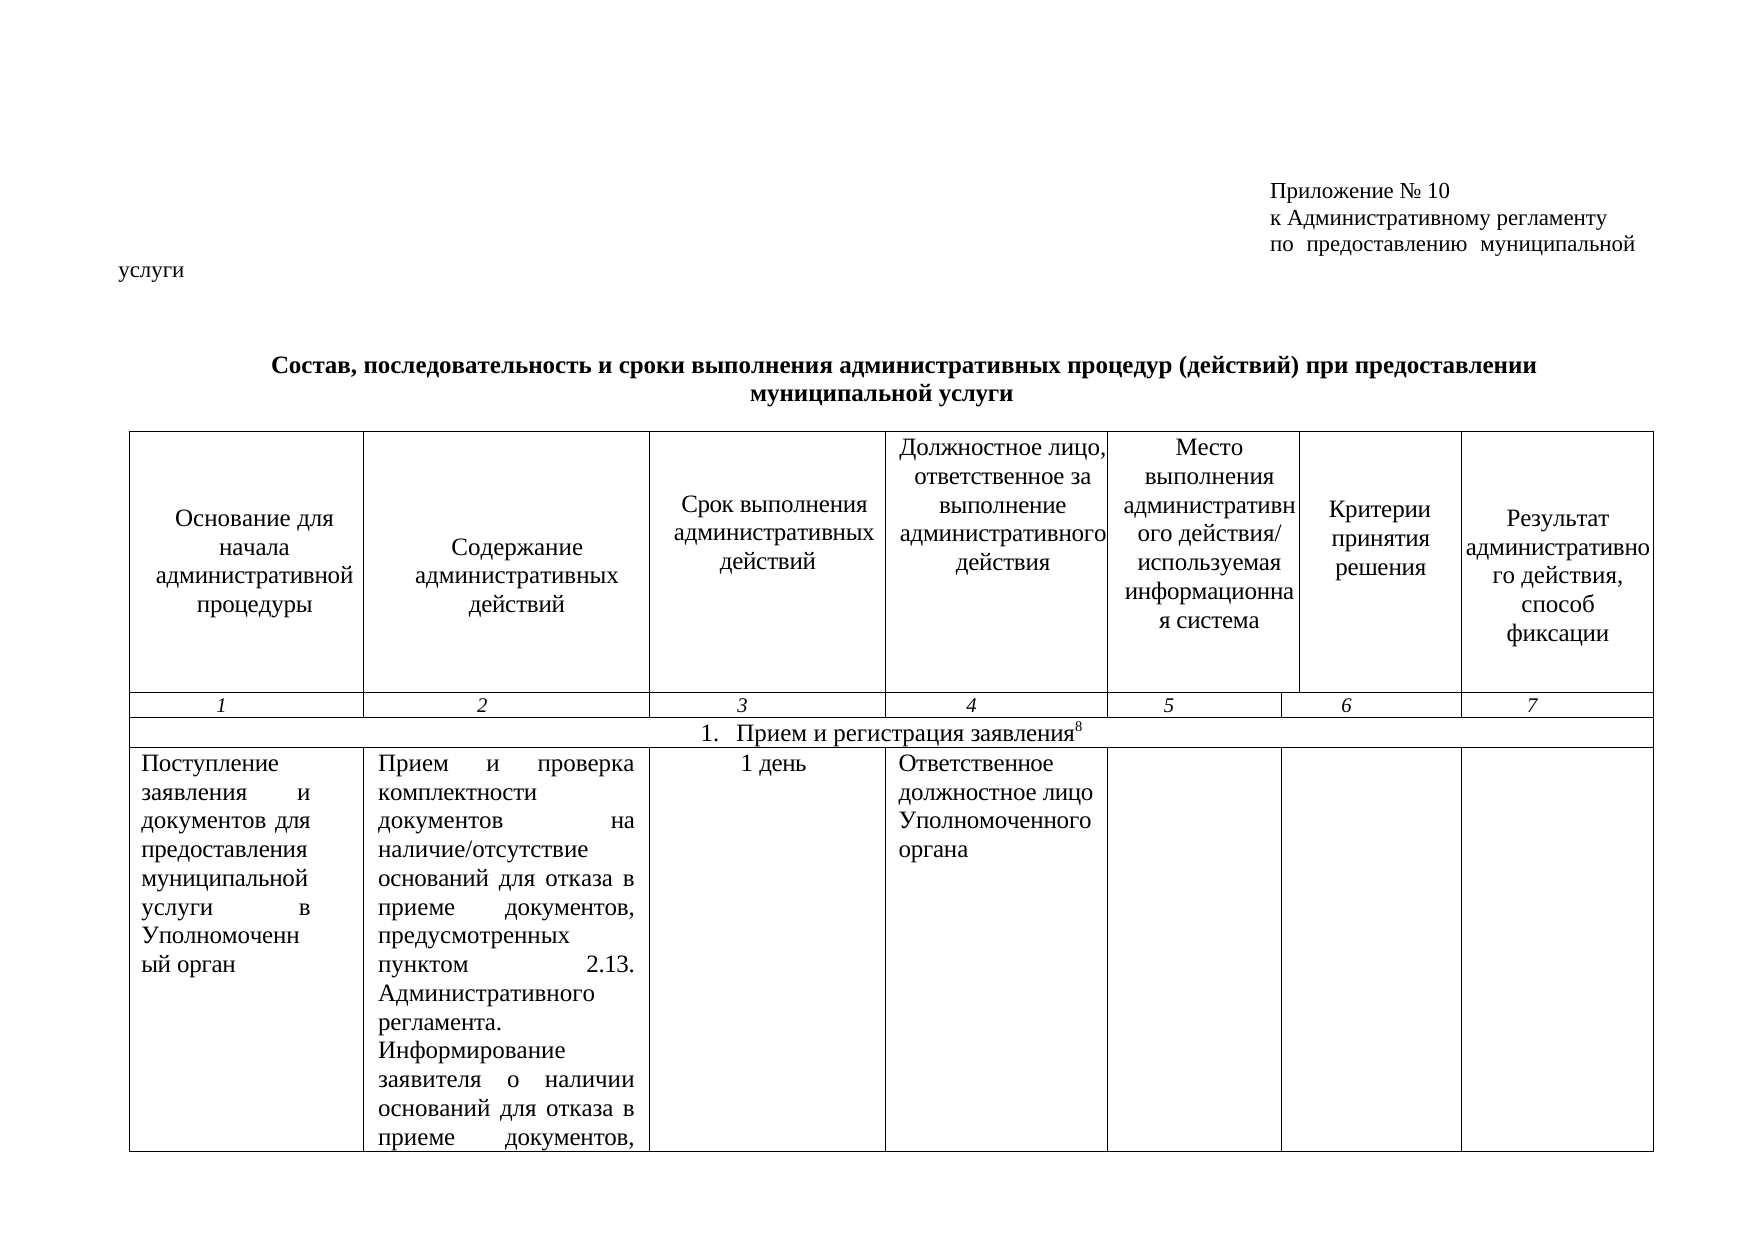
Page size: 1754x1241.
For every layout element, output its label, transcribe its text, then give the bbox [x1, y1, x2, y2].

text Состав, последовательность и сроки выполнения административных процедур (действий) при предоставлении [225, 350, 1583, 378]
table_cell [364, 748, 649, 1151]
table_cell 1. Прием и регистрация заявления8 [130, 718, 1653, 747]
text по предоставлению муниципальной услуги [118, 230, 1636, 283]
table_cell 6 [1282, 693, 1461, 717]
table_header Должностное лицо, ответственное за выполнение административного действия [886, 432, 1107, 692]
table_header Место выполнения административного действия/ используемая информационная система [1108, 432, 1299, 692]
text к Административному регламенту [118, 203, 1636, 230]
table_cell 1 день [650, 748, 885, 1151]
table_header Срок выполнения административных действий [650, 432, 885, 692]
text Приложение № 10 [118, 177, 1636, 203]
table_header Содержание административных действий [364, 432, 649, 692]
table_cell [886, 748, 1107, 1151]
table_cell 1 [130, 693, 363, 717]
table_cell 2 [364, 693, 649, 717]
table_cell 3 [650, 693, 885, 717]
table_cell 4 [886, 693, 1107, 717]
text муниципальной услуги [181, 378, 1583, 407]
table_header Основание для начала административной процедуры [130, 432, 363, 692]
table_cell [1282, 748, 1461, 1151]
table_cell [1108, 748, 1281, 1151]
table_cell 7 [1462, 693, 1653, 717]
table_cell 5 [1108, 693, 1281, 717]
table_header Результат административного действия, способ фиксации [1462, 432, 1653, 692]
table_cell [1462, 748, 1653, 1151]
table_header Критерии принятия решения [1300, 432, 1461, 692]
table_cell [130, 748, 363, 1151]
